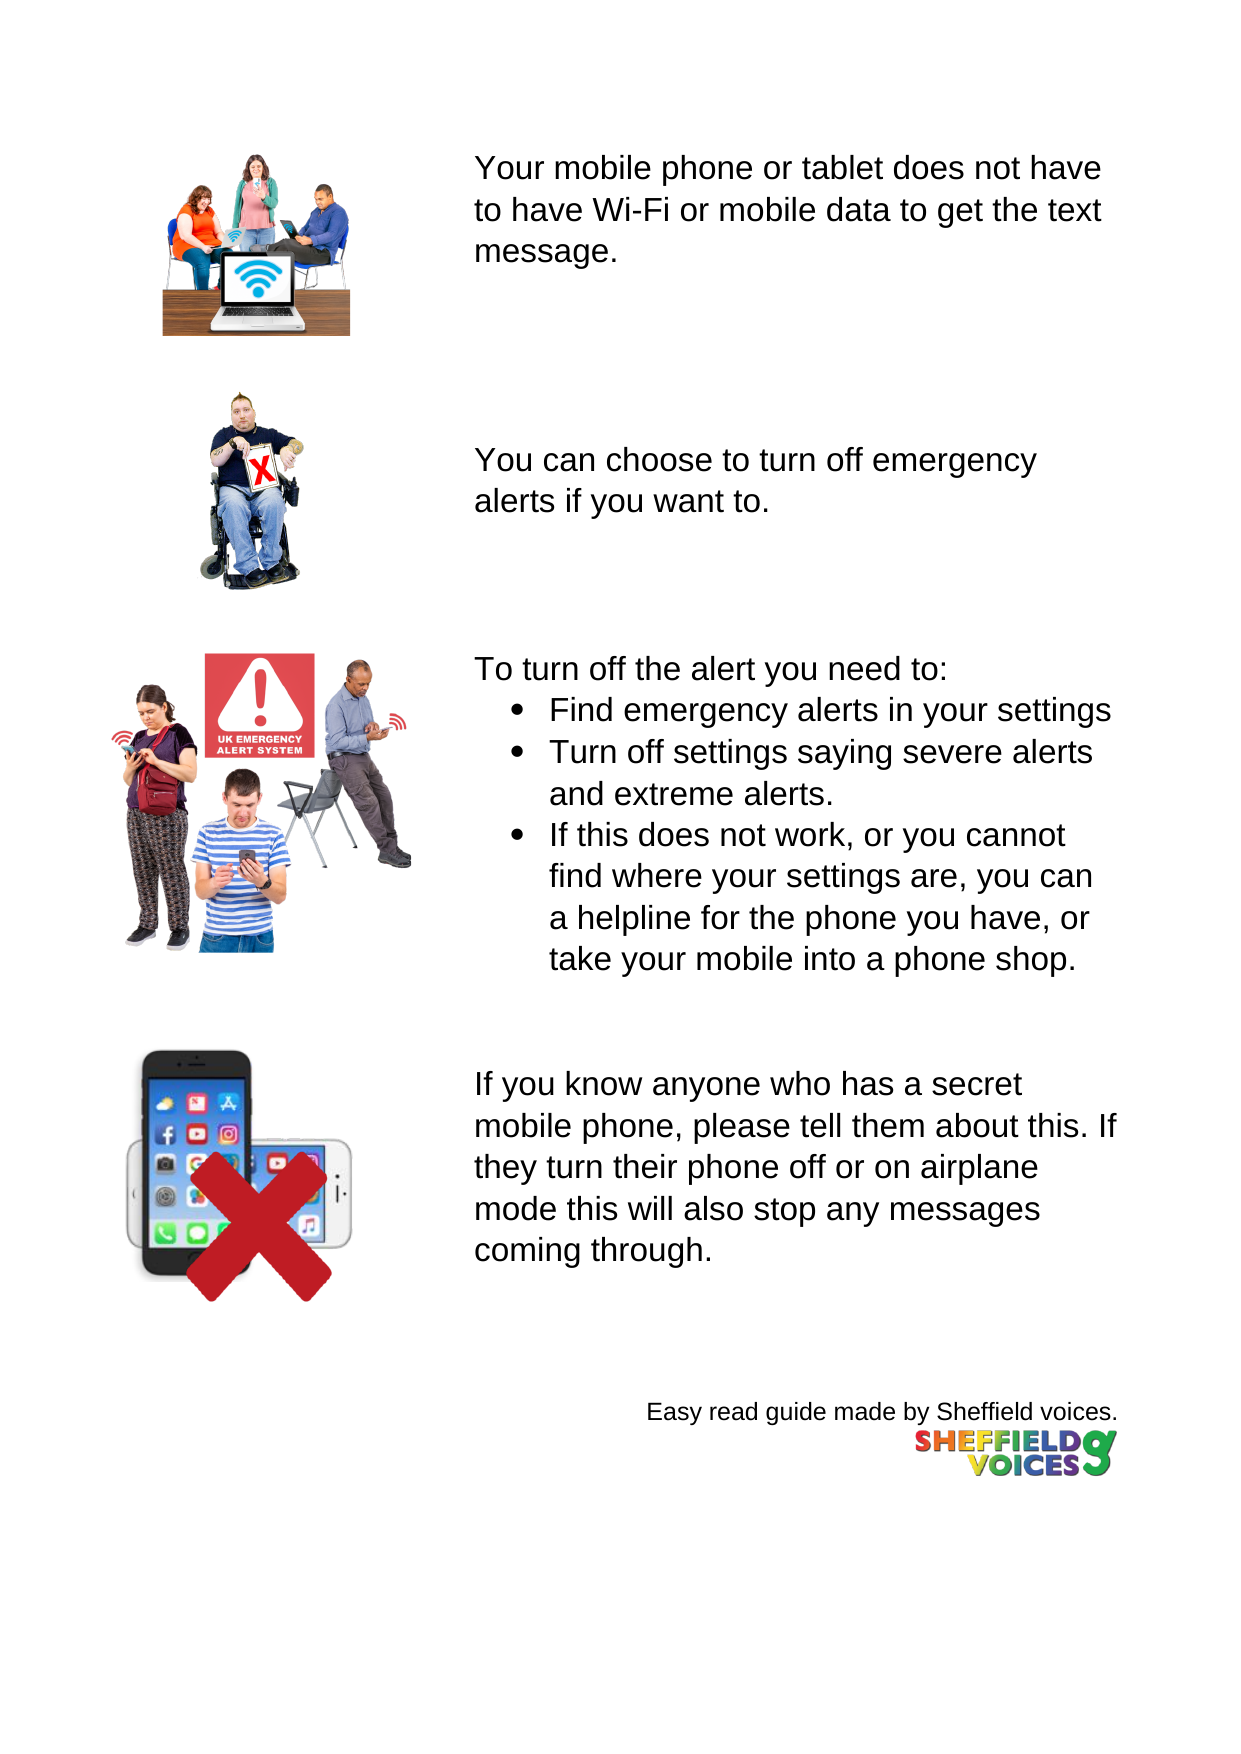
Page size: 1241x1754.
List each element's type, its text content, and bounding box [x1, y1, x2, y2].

list If this does not work, or you cannot find where your settings are, you can a helpline for the phone you have, or take your mobile into a phone shop. [511, 815, 1118, 978]
text Your mobile phone or tablet does not have to have Wi-Fi or mobile data to get the text message. [474, 148, 1118, 270]
picture [120, 1045, 357, 1305]
list Find emergency alerts in your settings [511, 690, 1118, 729]
picture [188, 387, 308, 594]
list Turn off settings saying severe alerts and extreme alerts. [511, 732, 1118, 812]
picture [162, 148, 351, 336]
text You can choose to turn off emergency alerts if you want to. [474, 440, 1118, 520]
picture [108, 649, 412, 953]
text Easy read guide made by Sheffield voices. [472, 1397, 1118, 1478]
picture [912, 1428, 1119, 1478]
text If you know anyone who has a secret mobile phone, please tell them about this. If they turn their phone off or on airplane mode this will also stop any messages coming through. [474, 1064, 1118, 1268]
text To turn off the alert you need to: [474, 649, 1118, 687]
